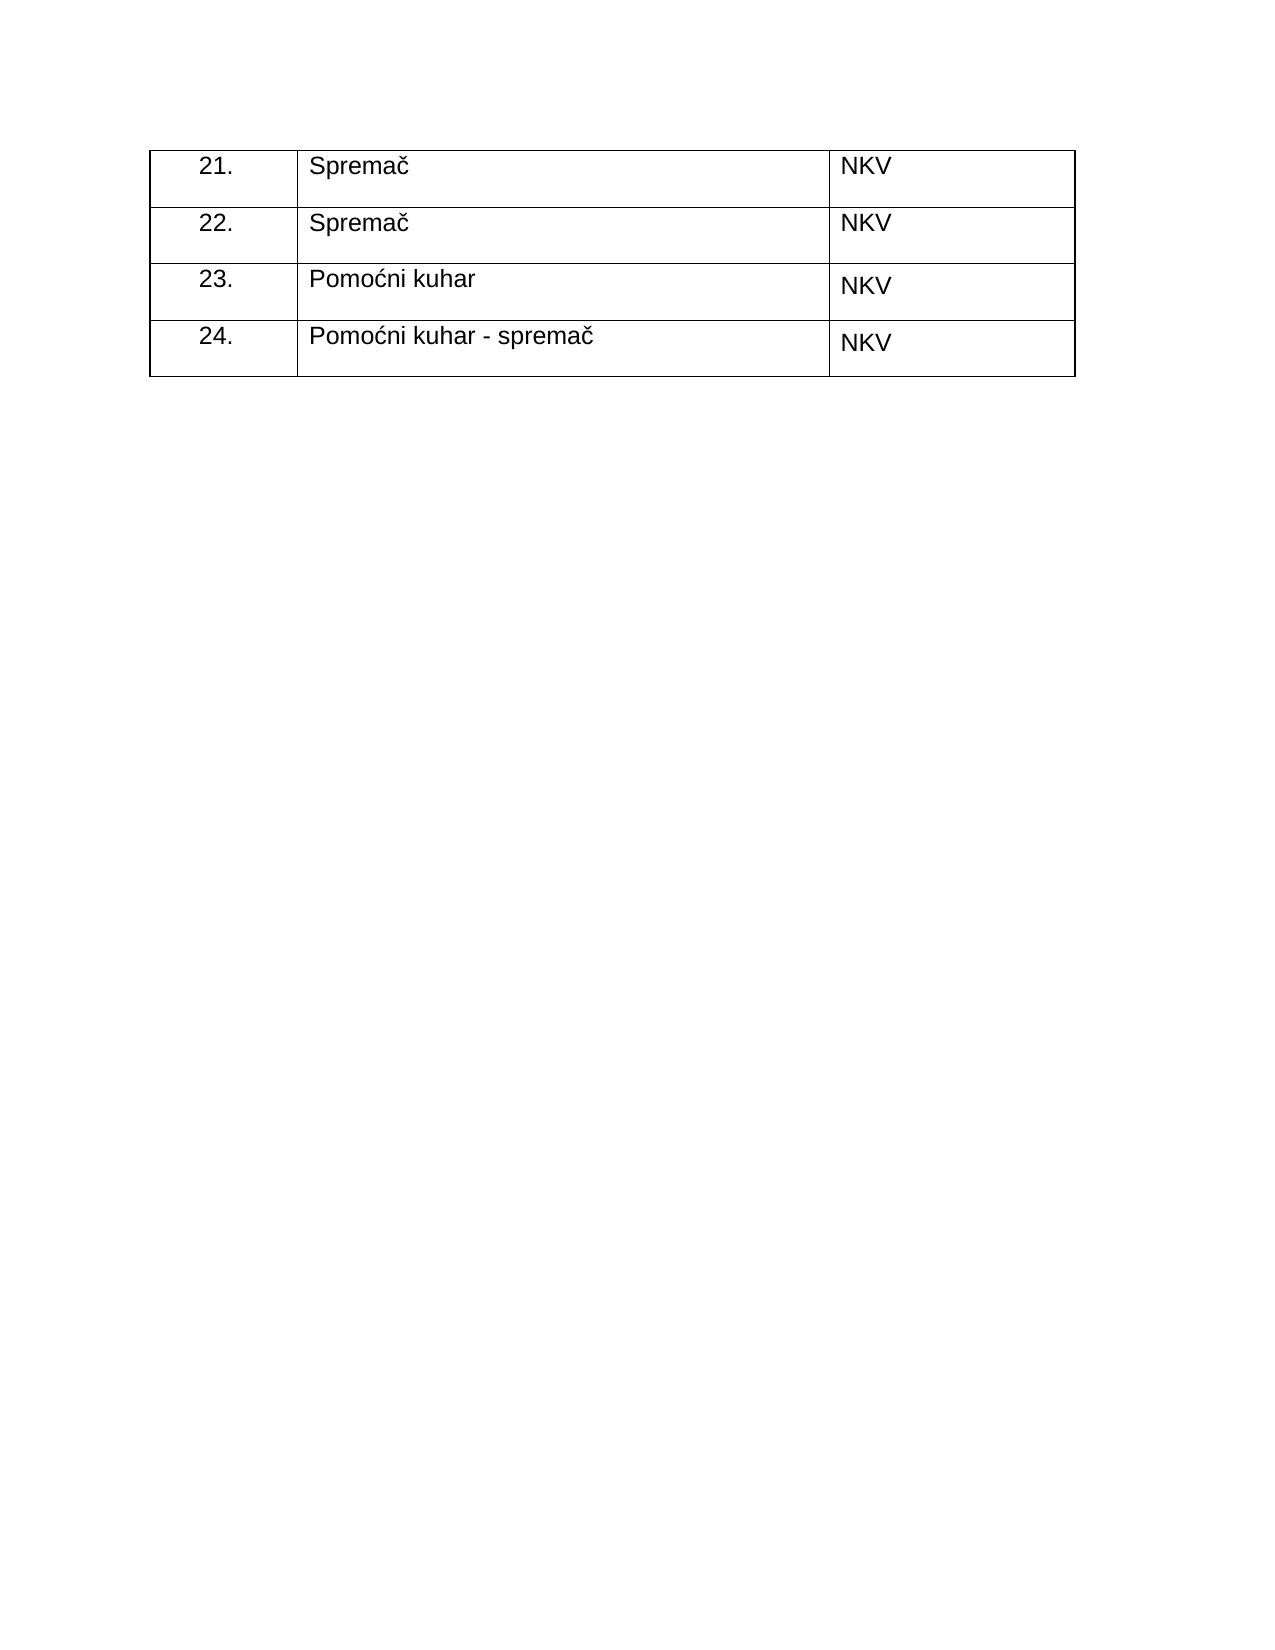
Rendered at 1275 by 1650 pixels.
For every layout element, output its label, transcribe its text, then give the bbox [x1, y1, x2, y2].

table_cell Pomoćni kuhar - spremač [298, 321, 829, 376]
table_cell [151, 321, 297, 376]
table_cell NKV [830, 321, 1074, 376]
table_cell Spremač [298, 208, 829, 263]
table_cell Pomoćni kuhar [298, 264, 829, 320]
table_cell NKV [830, 264, 1074, 320]
table_cell [151, 264, 297, 320]
table_cell [151, 208, 297, 263]
table_cell [151, 151, 297, 207]
table_cell NKV [830, 208, 1074, 263]
table_cell NKV [830, 151, 1074, 207]
table_cell Spremač [298, 151, 829, 207]
